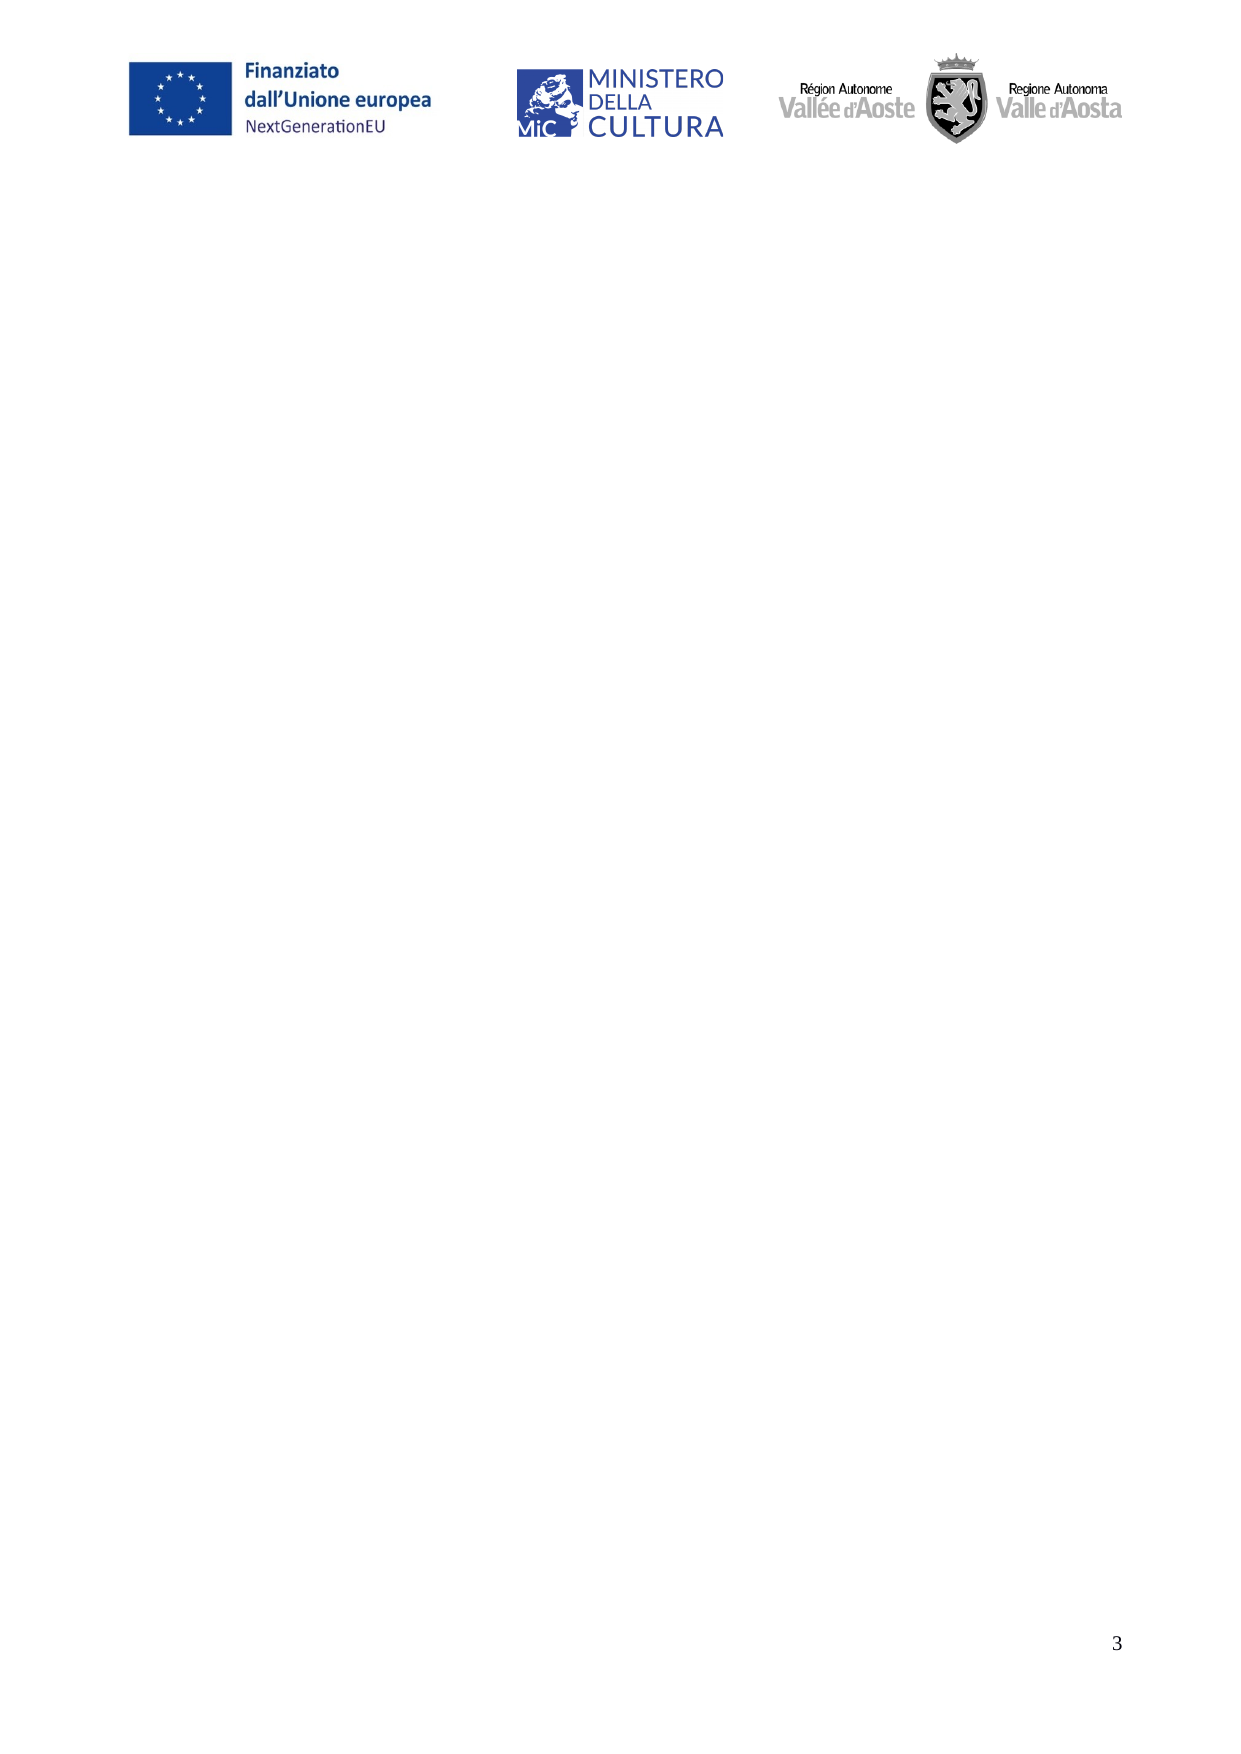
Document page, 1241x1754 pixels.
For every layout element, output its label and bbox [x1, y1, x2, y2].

picture [118, 53, 447, 145]
picture [517, 69, 724, 137]
picture [778, 53, 1123, 145]
